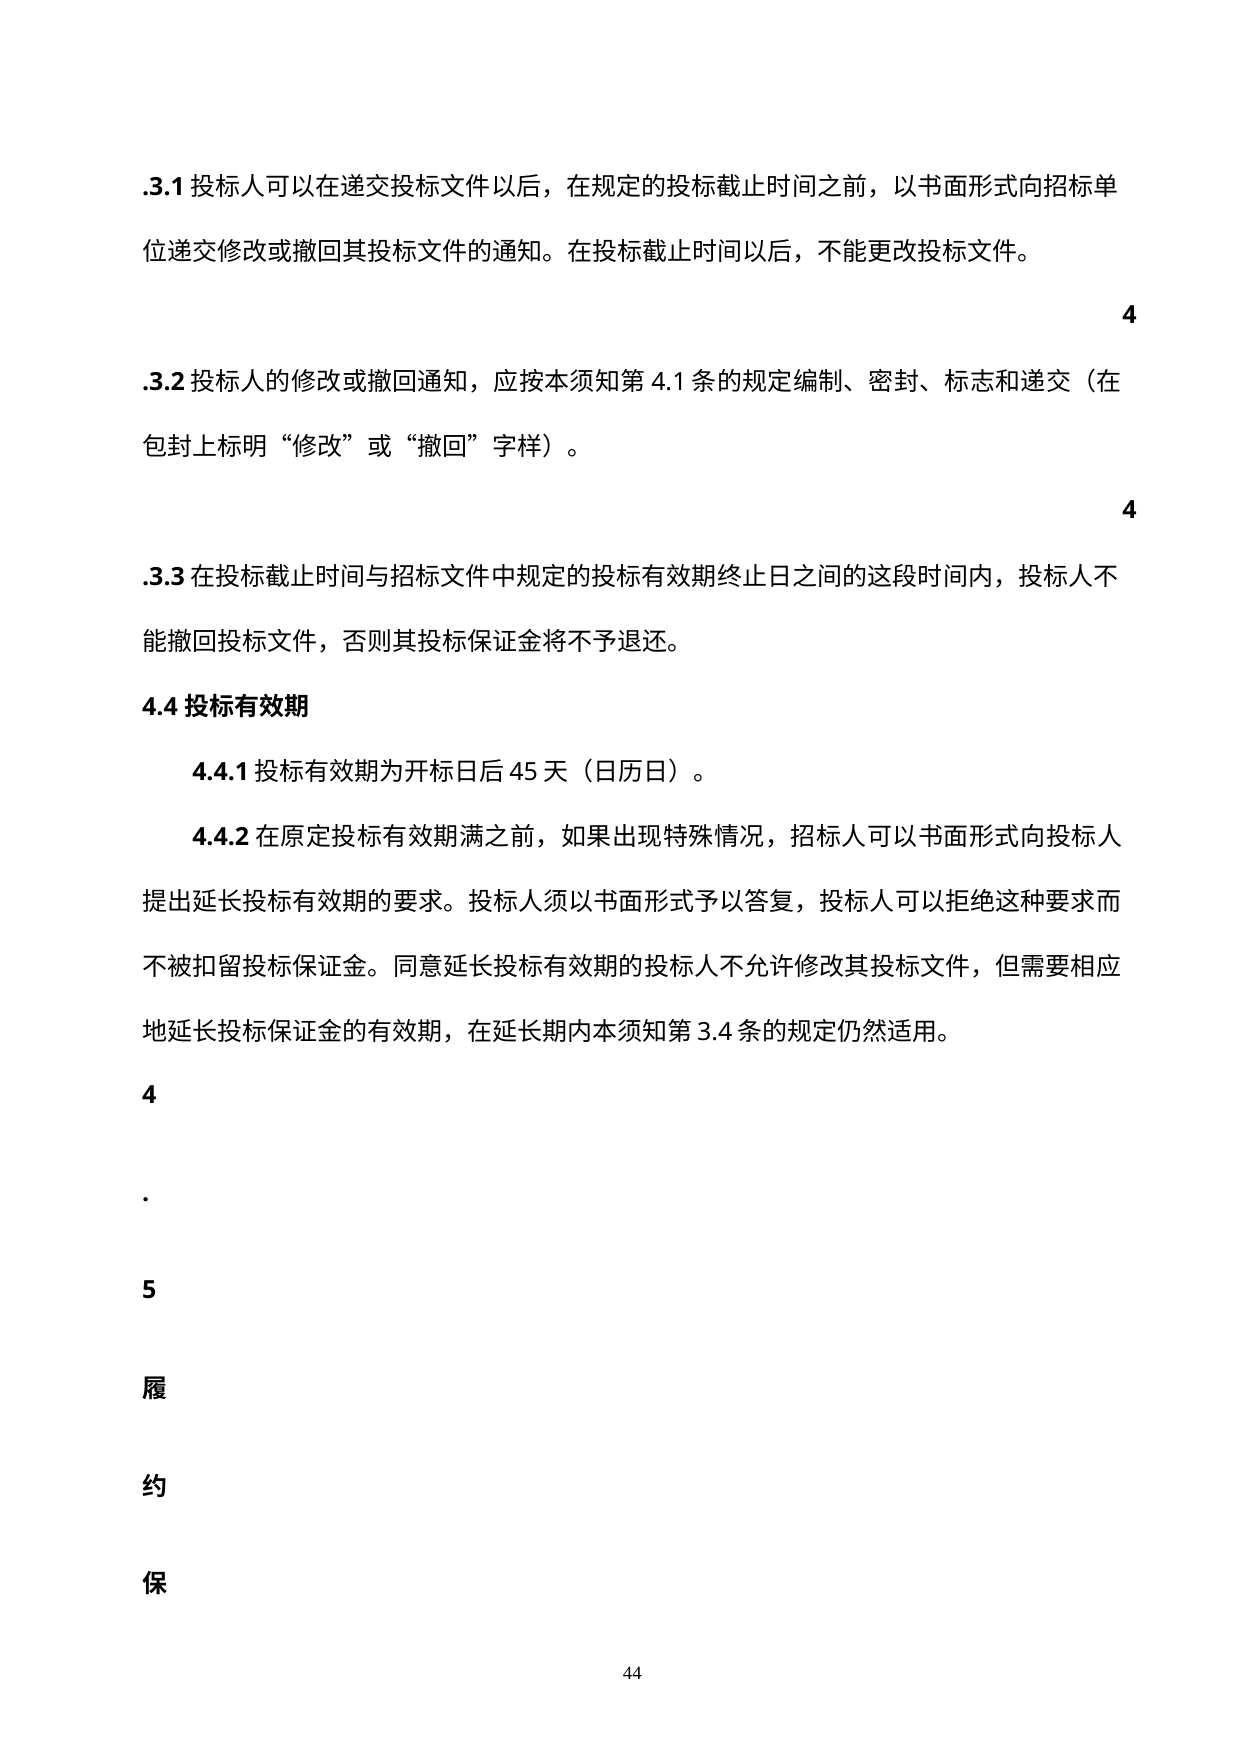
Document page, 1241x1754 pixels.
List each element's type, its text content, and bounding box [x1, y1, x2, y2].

text 4.3.2投标人的修改或撤回通知，应按本须知第4.1条的规定编制、密封、标志和递交（在包封上标明“修改”或“撤回”字样）。 [142, 282, 1122, 477]
text 4.3.3在投标截止时间与招标文件中规定的投标有效期终止日之间的这段时间内，投标人不能撤回投标文件，否则其投标保证金将不予退还。 [142, 477, 1122, 672]
text 4.4 投标有效期 [142, 672, 1122, 737]
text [142, 152, 1122, 282]
text 4.4.1投标有效期为开标日后45天（日历日）。 [142, 737, 1122, 802]
text 4.4.2在原定投标有效期满之前，如果出现特殊情况，招标人可以书面形式向投标人提出延长投标有效期的要求。投标人须以书面形式予以答复，投标人可以拒绝这种要求而不被扣留投标保证金。同意延长投标有效期的投标人不允许修改其投标文件，但需要相应地延长投标保证金的有效期，在延长期内本须知第3.4条的规定仍然适用。 [142, 802, 1122, 1062]
